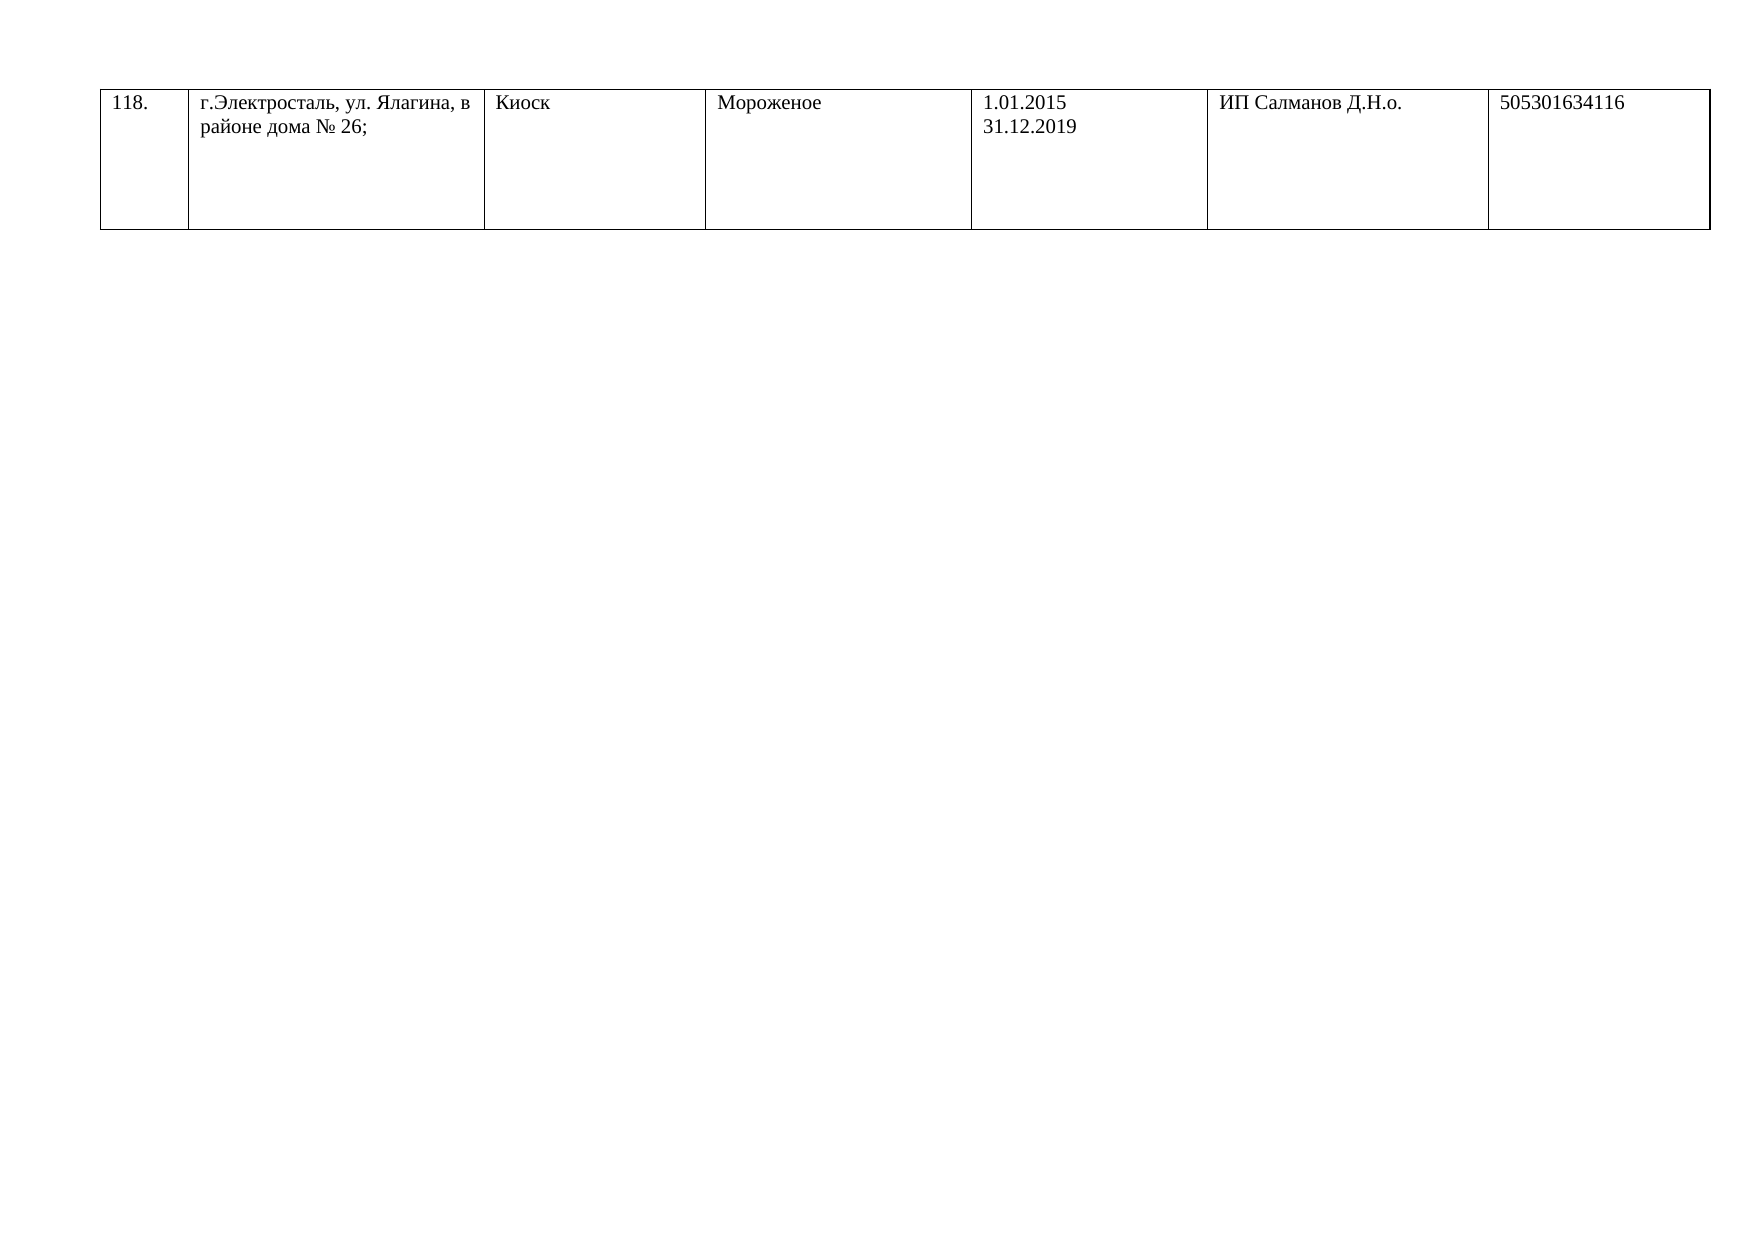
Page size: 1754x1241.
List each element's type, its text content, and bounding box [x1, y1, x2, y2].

table_header Мороженое [706, 90, 971, 229]
table_header 1.01.2015 31.12.2019 [972, 90, 1207, 229]
table_header 118. [101, 90, 188, 229]
table_header г.Электросталь, ул. Ялагина, в районе дома № 26; [189, 90, 484, 229]
table_header ИП Салманов Д.Н.о. [1208, 90, 1488, 229]
table_header Киоск [485, 90, 705, 229]
table_header 505301634116 [1489, 90, 1709, 229]
